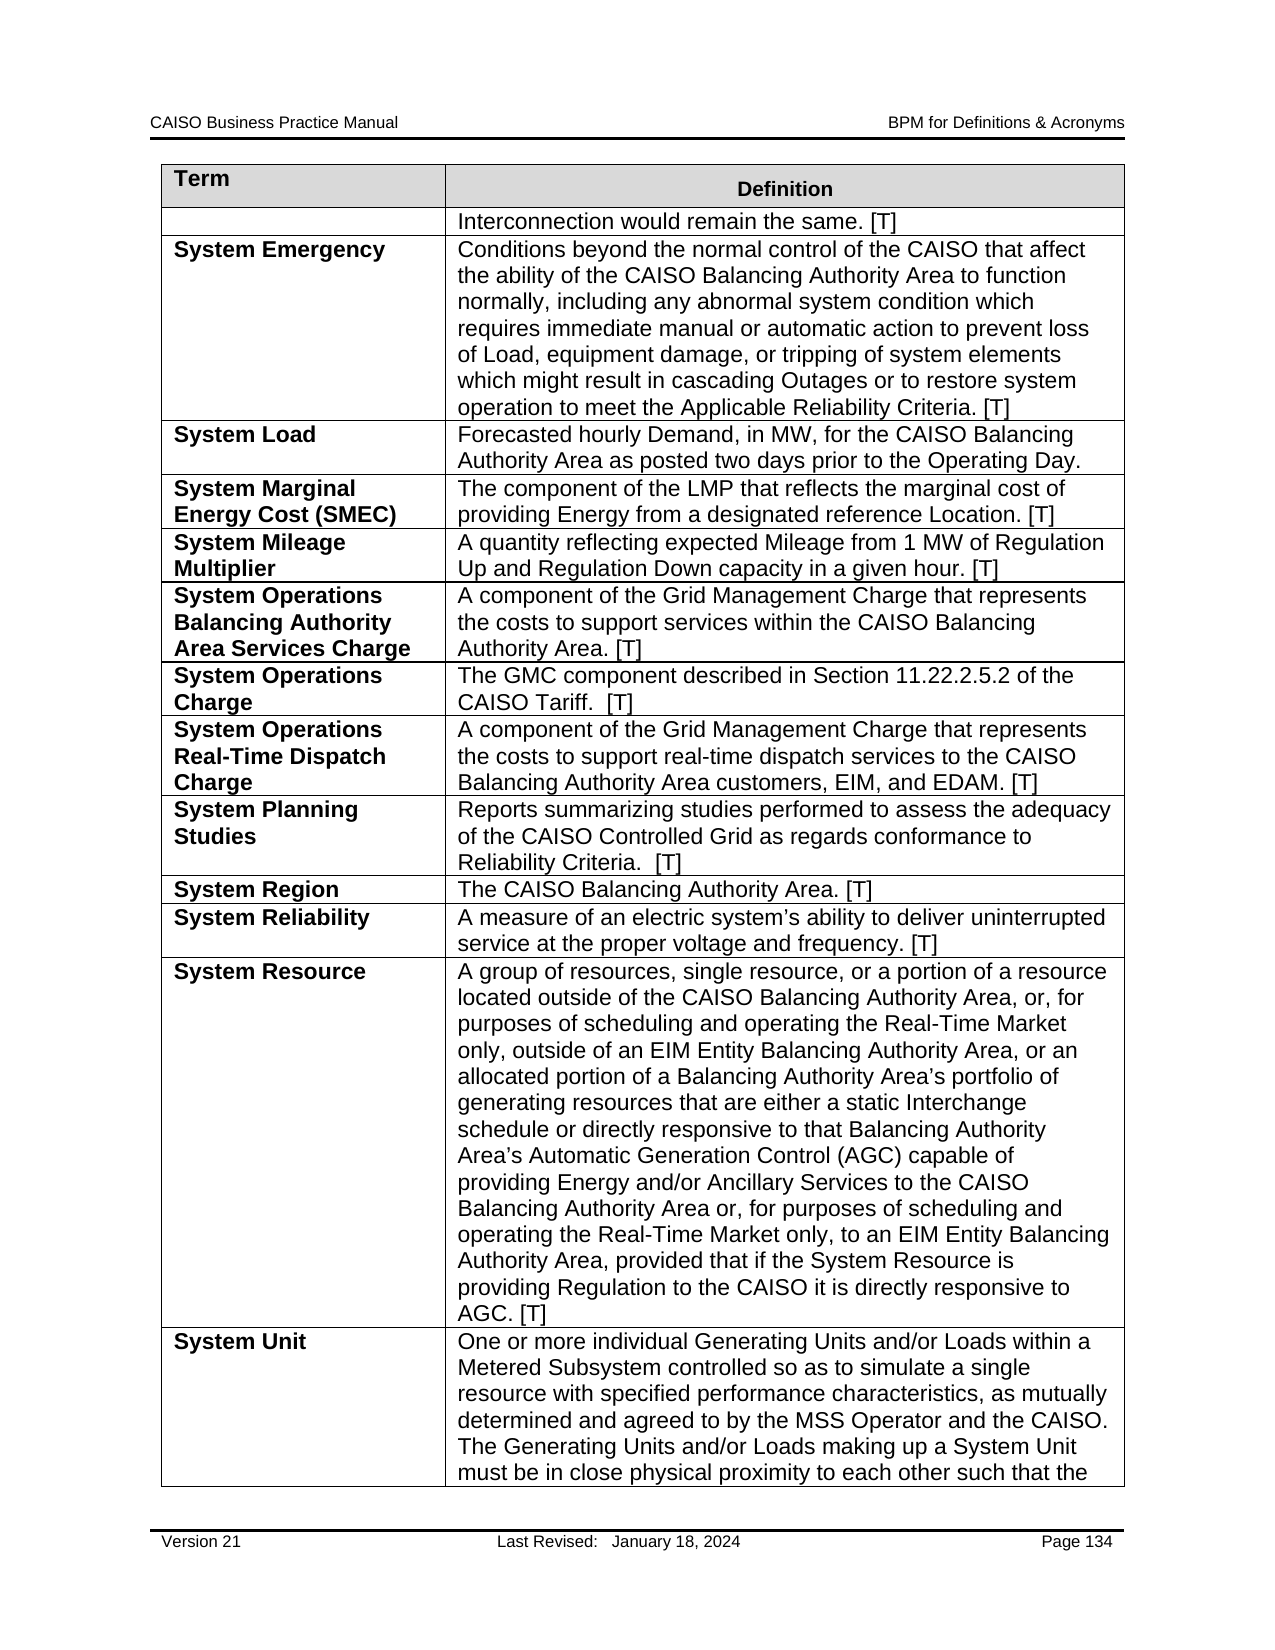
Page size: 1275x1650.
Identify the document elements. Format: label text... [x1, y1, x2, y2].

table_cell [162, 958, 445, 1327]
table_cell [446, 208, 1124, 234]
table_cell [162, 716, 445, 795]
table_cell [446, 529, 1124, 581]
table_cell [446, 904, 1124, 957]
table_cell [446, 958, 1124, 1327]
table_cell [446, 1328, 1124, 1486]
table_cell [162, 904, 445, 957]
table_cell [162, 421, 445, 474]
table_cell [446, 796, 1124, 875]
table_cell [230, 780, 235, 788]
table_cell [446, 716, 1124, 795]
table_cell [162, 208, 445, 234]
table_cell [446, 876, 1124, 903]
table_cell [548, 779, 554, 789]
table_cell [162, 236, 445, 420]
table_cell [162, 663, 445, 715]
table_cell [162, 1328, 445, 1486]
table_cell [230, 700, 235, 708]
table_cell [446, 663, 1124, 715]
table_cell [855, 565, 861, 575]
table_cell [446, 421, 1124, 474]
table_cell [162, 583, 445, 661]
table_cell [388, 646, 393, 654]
table_header Definition [446, 165, 1124, 207]
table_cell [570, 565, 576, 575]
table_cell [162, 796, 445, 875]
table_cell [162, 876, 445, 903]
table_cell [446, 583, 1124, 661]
table_header Term [162, 165, 445, 207]
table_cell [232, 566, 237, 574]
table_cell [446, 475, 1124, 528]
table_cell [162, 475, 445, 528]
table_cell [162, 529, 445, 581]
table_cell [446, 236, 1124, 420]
